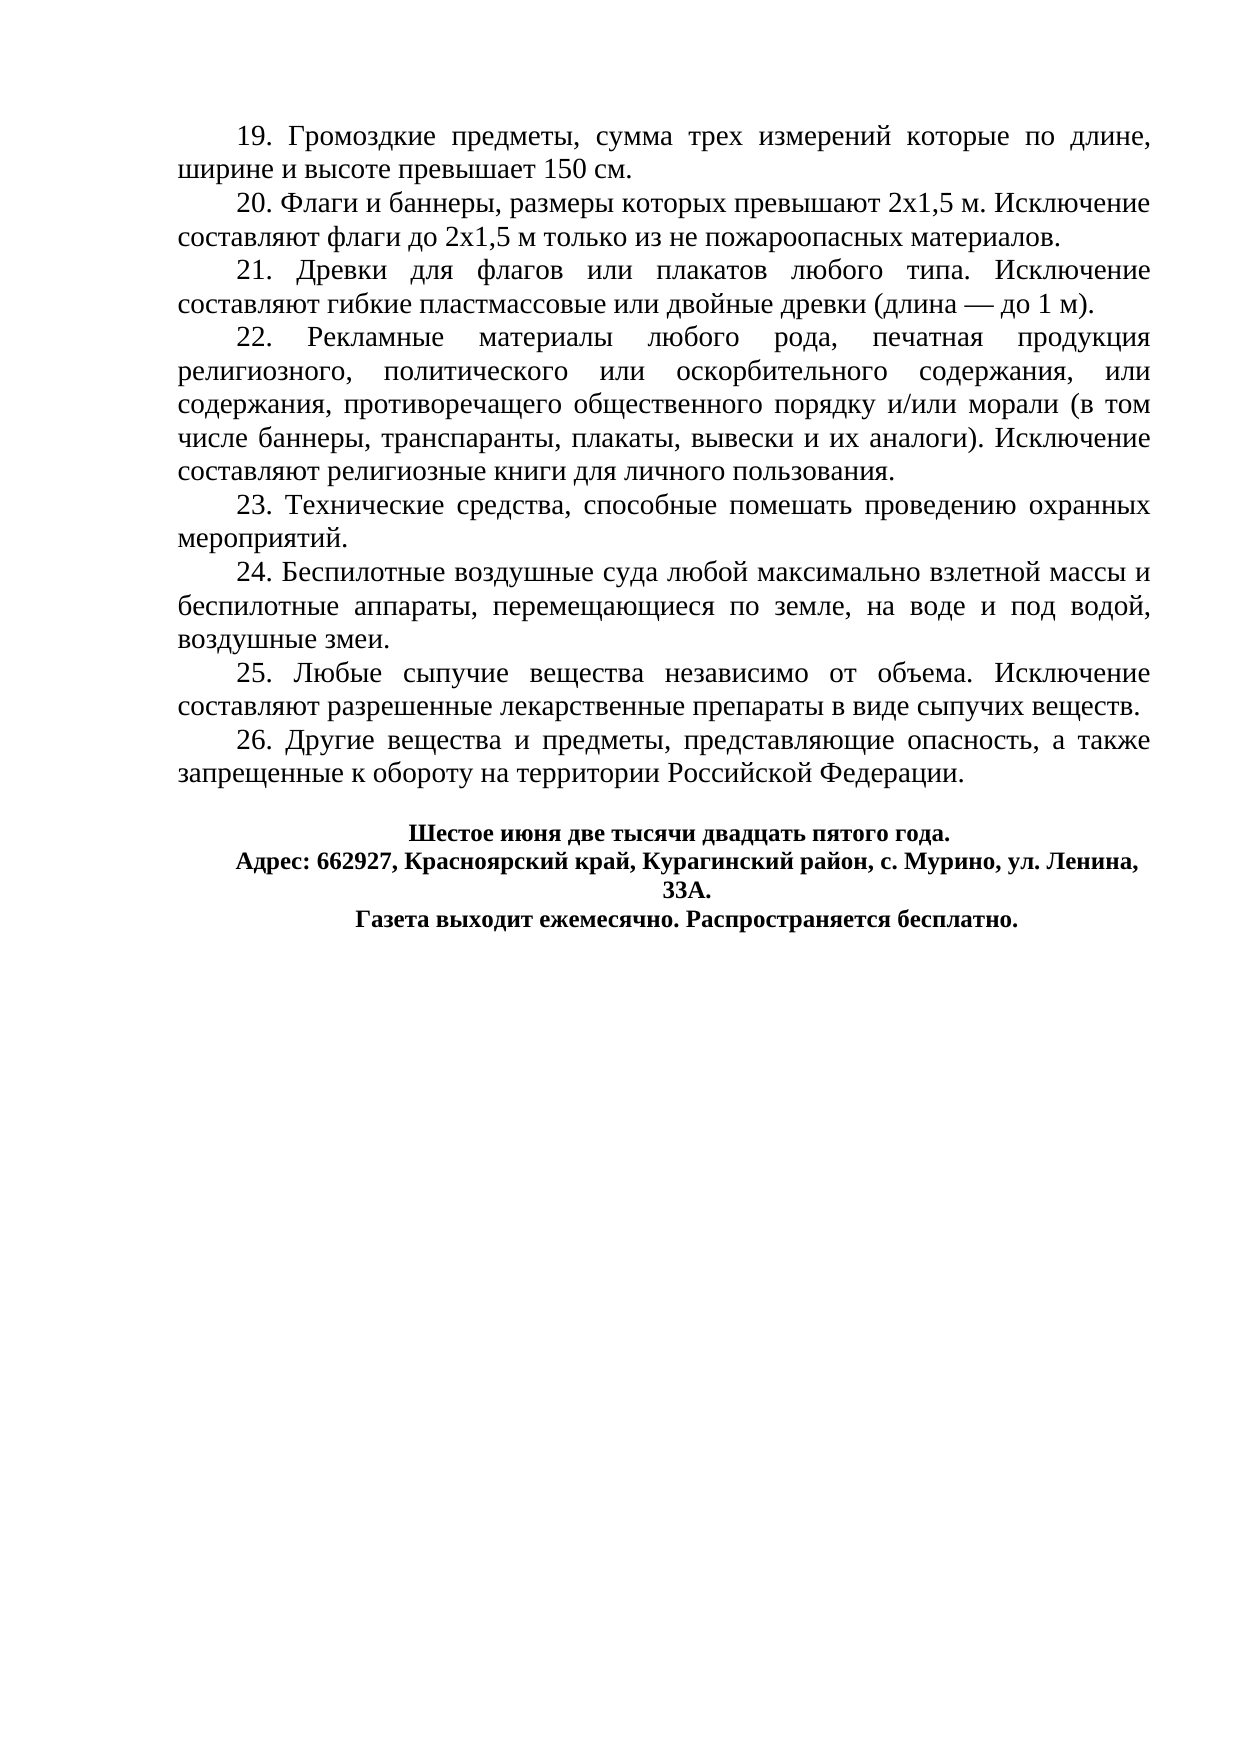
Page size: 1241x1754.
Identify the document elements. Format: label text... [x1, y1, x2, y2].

text 24. Беспилотные воздушные суда любой максимально взлетной массы и беспилотные аппараты, перемещающиеся по земле, на воде и под водой, воздушные змеи. [177, 554, 1152, 655]
text 19. Громоздкие предметы, сумма трех измерений которые по длине, ширине и высоте превышает 150 см. [177, 118, 1152, 185]
text 20. Флаги и баннеры, размеры которых превышают 2х1,5 м. Исключение составляют флаги до 2х1,5 м только из не пожароопасных материалов. [177, 185, 1152, 252]
text 23. Технические средства, способные помешать проведению охранных мероприятий. [177, 487, 1152, 554]
list Газета выходит ежемесячно. Распространяется бесплатно. [177, 904, 1152, 933]
text 21. Древки для флагов или плакатов любого типа. Исключение составляют гибкие пластмассовые или двойные древки (длина — до 1 м). [177, 252, 1152, 319]
list Шестое июня две тысячи двадцать пятого года. [177, 818, 1152, 846]
text 22. Рекламные материалы любого рода, печатная продукция религиозного, политического или оскорбительного содержания, или содержания, противоречащего общественного порядку и/или морали (в том числе баннеры, транспаранты, плакаты, вывески и их аналоги). Исключение составляют религиозные книги для личного пользования. [177, 319, 1152, 487]
text 25. Любые сыпучие вещества независимо от объема. Исключение составляют разрешенные лекарственные препараты в виде сыпучих веществ. [177, 655, 1152, 722]
list Адрес: 662927, Красноярский край, Курагинский район, с. Мурино, ул. Ленина, 33А. [177, 846, 1152, 904]
text 26. Другие вещества и предметы, представляющие опасность, а также запрещенные к обороту на территории Российской Федерации. [177, 722, 1152, 789]
